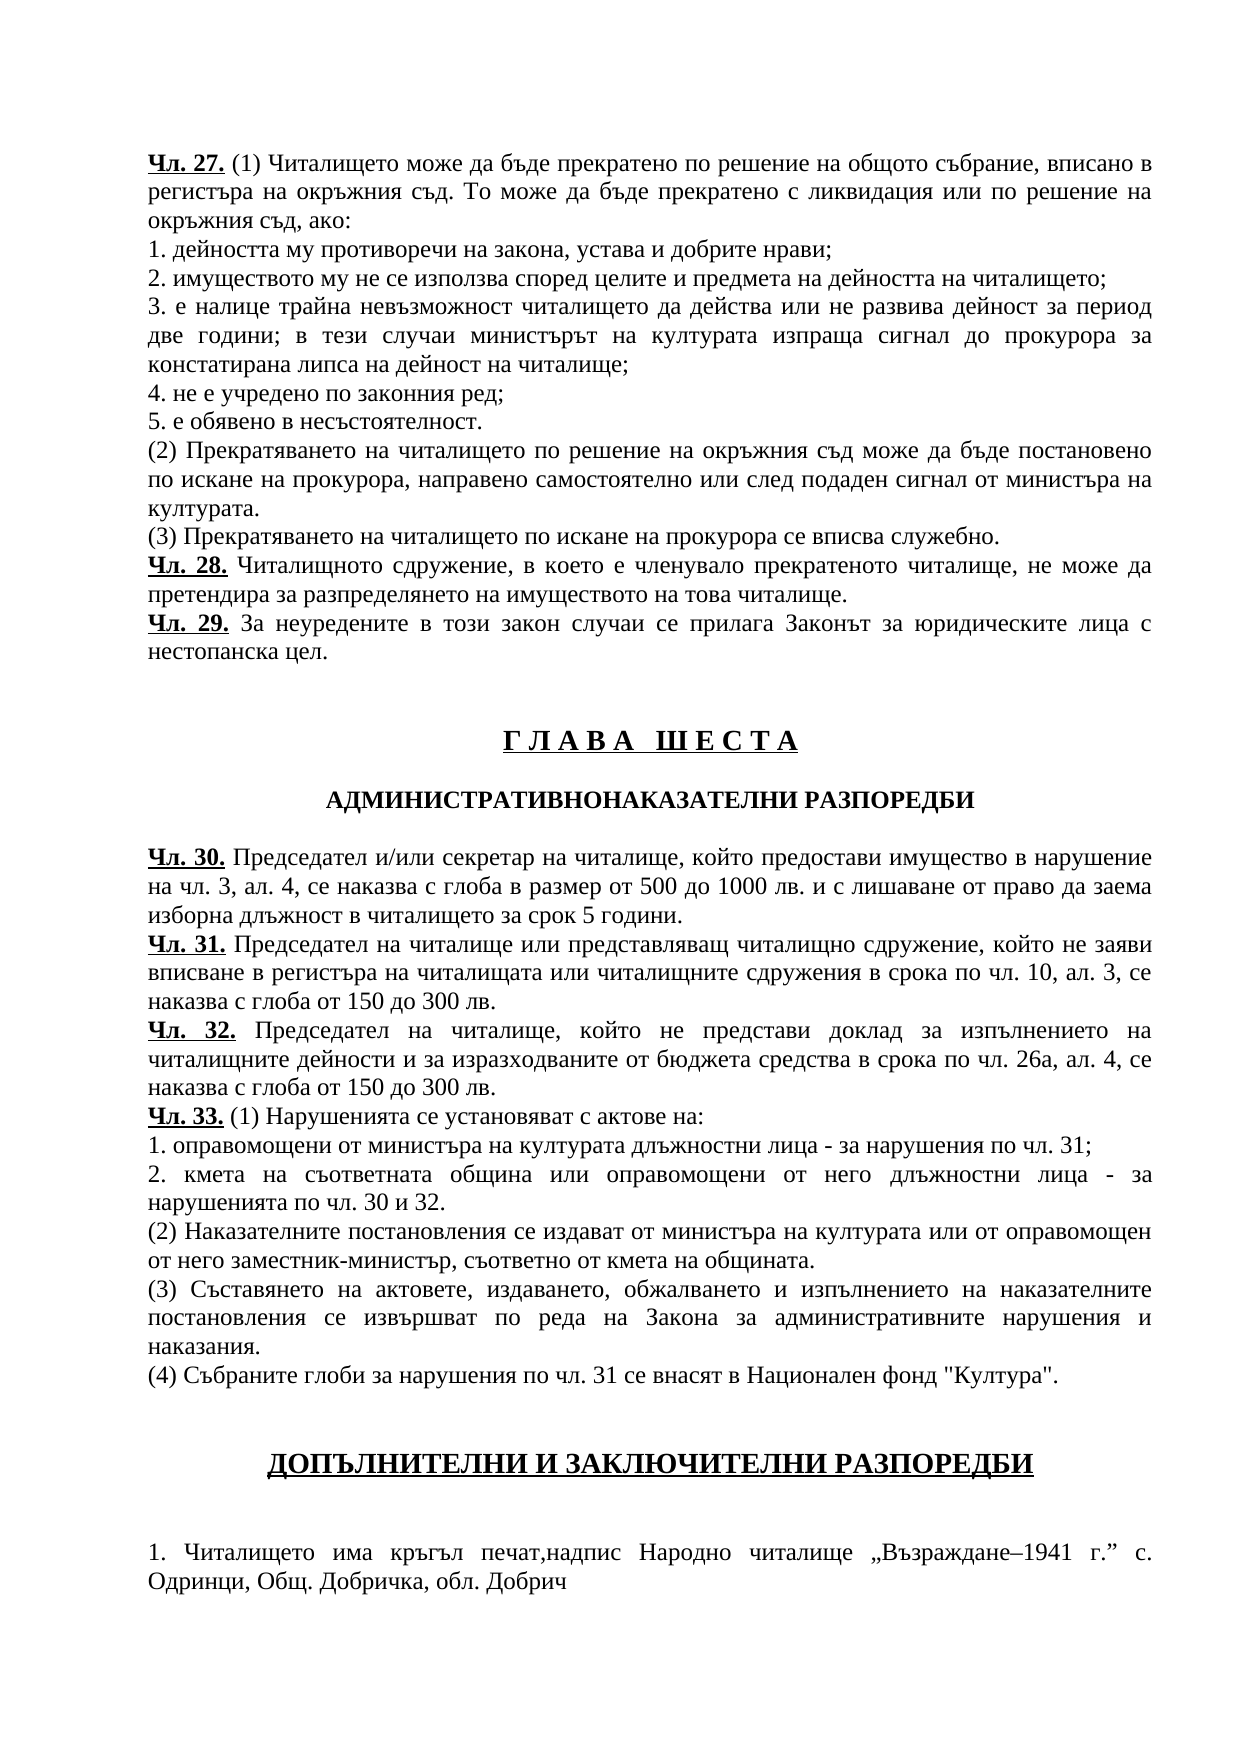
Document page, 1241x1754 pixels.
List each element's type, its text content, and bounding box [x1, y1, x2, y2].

text 1. Читалището има кръгъл печат,надпис Народно читалище „Възраждане–1941 г.” с. Одринци, Общ. Добричка, обл. Добрич [148, 1537, 1153, 1595]
text 5. е обявено в несъстоятелност. [148, 406, 1153, 435]
text (2) Наказателните постановления се издават от министъра на културата или от оправомощен от него заместник-министър, съответно от кмета на общината. [148, 1216, 1153, 1274]
text Чл. 30. Председател и/или секретар на читалище, който предостави имущество в нарушение на чл. 3, ал. 4, се наказва с глоба в размер от 500 до 1000 лв. и с лишаване от право да заема изборна длъжност в читалището за срок 5 години. [148, 842, 1153, 929]
text Чл. 29. За неуредените в този закон случаи се прилага Законът за юридическите лица с нестопанска цел. [148, 608, 1153, 665]
text (3) Съставянето на актовете, издаването, обжалването и изпълнението на наказателните постановления се извършват по реда на Закона за административните нарушения и наказания. [148, 1274, 1153, 1360]
text 1. дейността му противоречи на закона, устава и добрите нрави; [148, 234, 1153, 263]
text (2) Прекратяването на читалището по решение на окръжния съд може да бъде постановено по искане на прокурора, направено самостоятелно или след подаден сигнал от министъра на културата. [148, 435, 1153, 521]
text 3. е налице трайна невъзможност читалището да действа или не развива дейност за период две години; в тези случаи министърът на културата изпраща сигнал до прокурора за констатирана липса на дейност на читалище; [148, 291, 1153, 378]
text ДОПЪЛНИТЕЛНИ И ЗАКЛЮЧИТЕЛНИ РАЗПОРЕДБИ [148, 1446, 1153, 1480]
text 2. имуществото му не се използва според целите и предмета на дейността на читалището; [148, 263, 1153, 291]
text (3) Прекратяването на читалището по искане на прокурора се вписва служебно. [148, 521, 1153, 550]
text АДМИНИСТРАТИВНОНАКАЗАТЕЛНИ РАЗПОРЕДБИ [148, 785, 1153, 814]
text Г Л А В А Ш Е С Т А [148, 723, 1153, 756]
text 2. кмета на съответната община или оправомощени от него длъжностни лица - за нарушенията по чл. 30 и 32. [148, 1159, 1153, 1216]
text Чл. 31. Председател на читалище или представляващ читалищно сдружение, който не заяви вписване в регистъра на читалищата или читалищните сдружения в срока по чл. 10, ал. 3, се наказва с глоба от 150 до 300 лв. [148, 929, 1153, 1015]
text 4. не е учредено по законния ред; [148, 378, 1153, 406]
text Чл. 27. (1) Читалището може да бъде прекратено по решение на общото събрание, вписано в регистъра на окръжния съд. То може да бъде прекратено с ликвидация или по решение на окръжния съд, ако: [148, 148, 1153, 234]
text (4) Събраните глоби за нарушения по чл. 31 се внасят в Национален фонд "Култура". [148, 1360, 1153, 1389]
text Чл. 32. Председател на читалище, който не представи доклад за изпълнението на читалищните дейности и за изразходваните от бюджета средства в срока по чл. 26а, ал. 4, се наказва с глоба от 150 до 300 лв. [148, 1015, 1153, 1101]
text 1. оправомощени от министъра на културата длъжностни лица - за нарушения по чл. 31; [148, 1130, 1153, 1159]
text Чл. 28. Читалищното сдружение, в което е членувало прекратеното читалище, не може да претендира за разпределянето на имуществото на това читалище. [148, 550, 1153, 608]
text Чл. 33. (1) Нарушенията се установяват с актове на: [148, 1101, 1153, 1130]
